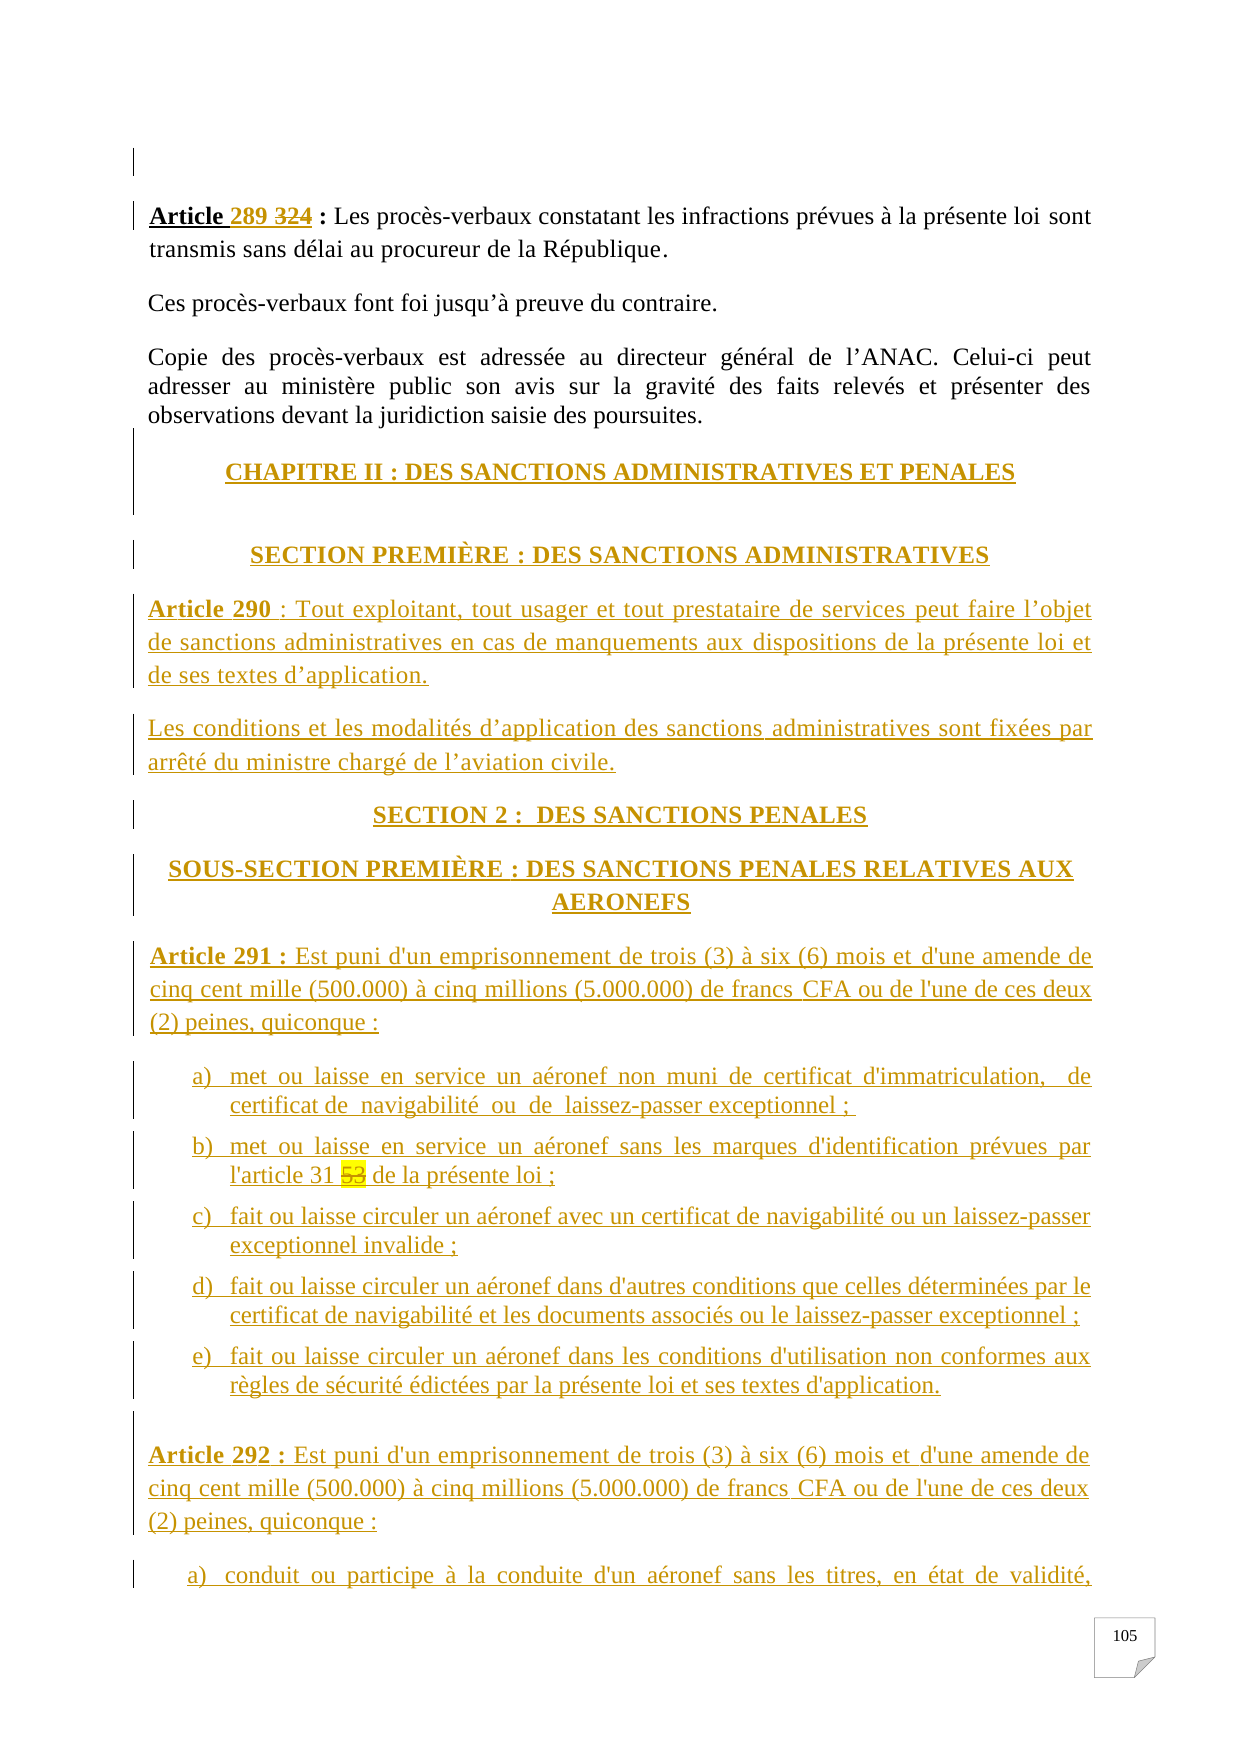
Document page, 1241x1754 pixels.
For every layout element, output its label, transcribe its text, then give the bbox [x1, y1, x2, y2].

text Ces procès-verbaux font foi jusqu’à preuve du contraire. [148, 288, 1093, 317]
text Article : Les procès-verbaux constatant les infractions prévues à la présente loi sont transmis sans délai au procureur de la République. [149, 201, 1091, 263]
text Copie des procès-verbaux est adressée au directeur général de l’ANAC. Celui-ci peut adresser au ministère public son avis sur la gravité des faits relevés et présenter des observations devant la juridiction saisie des poursuites. [148, 342, 1093, 428]
